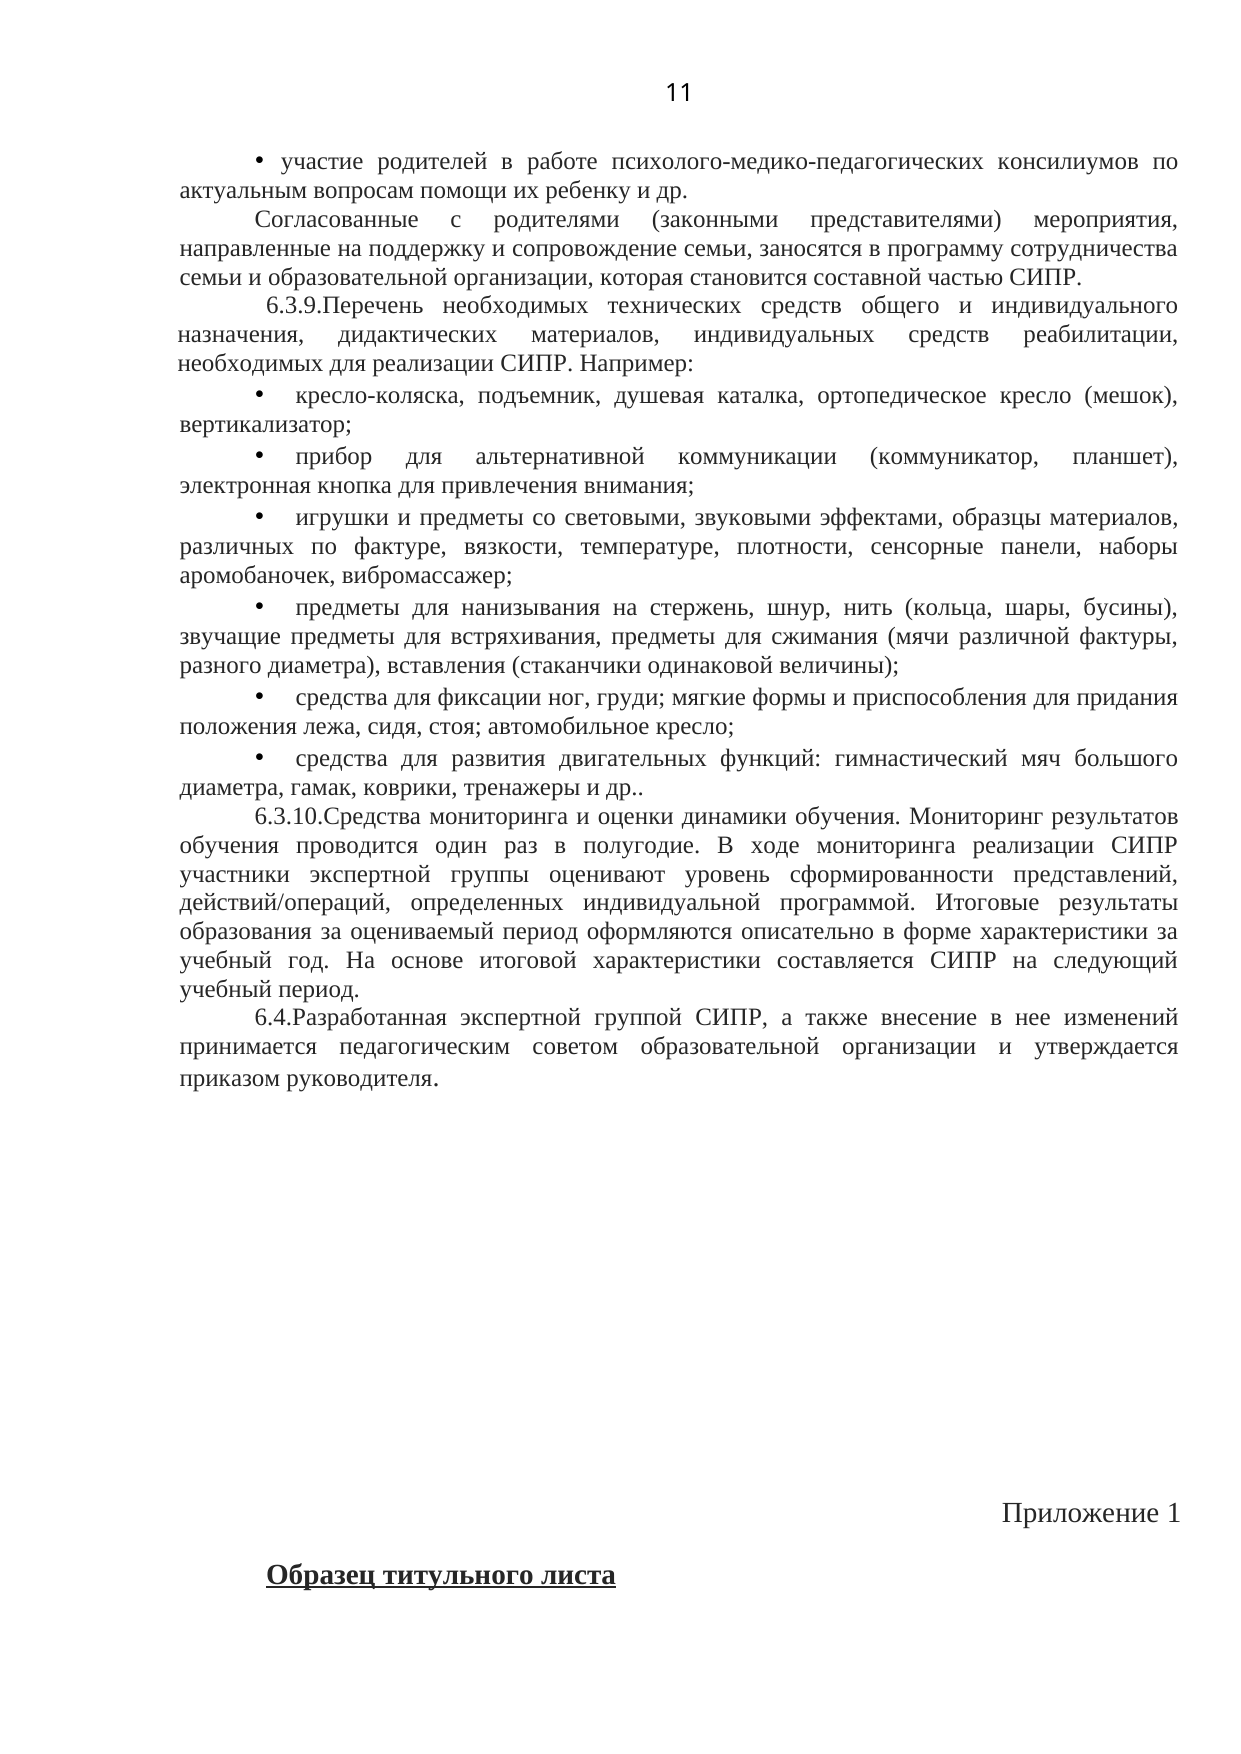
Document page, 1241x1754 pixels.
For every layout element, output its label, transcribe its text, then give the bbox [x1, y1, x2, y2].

list кресло-коляска, подъемник, душевая каталка, ортопедическое кресло (мешок), вертикализатор; [179, 377, 1179, 438]
list участие родителей в работе психолого-медико-педагогических консилиумов по актуальным вопросам помощи их ребенку и др. [179, 143, 1179, 204]
list прибор для альтернативной коммуникации (коммуникатор, планшет), электронная кнопка для привлечения внимания; [179, 438, 1179, 499]
text Приложение 1 [177, 1495, 1181, 1528]
list средства для развития двигательных функций: гимнастический мяч большого диаметра, гамак, коврики, тренажеры и др.. [179, 740, 1179, 801]
list игрушки и предметы со световыми, звуковыми эффектами, образцы материалов, различных по фактуре, вязкости, температуре, плотности, сенсорные панели, наборы аромобаночек, вибромассажер; [179, 499, 1179, 589]
list предметы для нанизывания на стержень, шнур, нить (кольца, шары, бусины), звучащие предметы для встряхивания, предметы для сжимания (мячи различной фактуры, разного диаметра), вставления (стаканчики одинаковой величины); [179, 589, 1179, 679]
text 6.3.9.Перечень необходимых технических средств общего и индивидуального назначения, дидактических материалов, индивидуальных средств реабилитации, необходимых для реализации СИПР. Например: [177, 291, 1179, 377]
text Согласованные с родителями (законными представителями) мероприятия, направленные на поддержку и сопровождение семьи, заносятся в программу сотрудничества семьи и образовательной организации, которая становится составной частью СИПР. [179, 204, 1179, 291]
text Образец титульного листа [177, 1557, 1181, 1591]
list средства для фиксации ног, груди; мягкие формы и приспособления для придания положения лежа, сидя, стоя; автомобильное кресло; [179, 679, 1179, 740]
text 6.3.10.Средства мониторинга и оценки динамики обучения. Мониторинг результатов обучения проводится один раз в полугодие. В ходе мониторинга реализации СИПР участники экспертной группы оценивают уровень сформированности представлений, действий/операций, определенных индивидуальной программой. Итоговые результаты образования за оцениваемый период оформляются описательно в форме характеристики за учебный год. На основе итоговой характеристики составляется СИПР на следующий учебный период. [179, 801, 1179, 1002]
text 6.4.Разработанная экспертной группой СИПР, а также внесение в нее изменений принимается педагогическим советом образовательной организации и утверждается приказом руководителя. [179, 1002, 1179, 1092]
